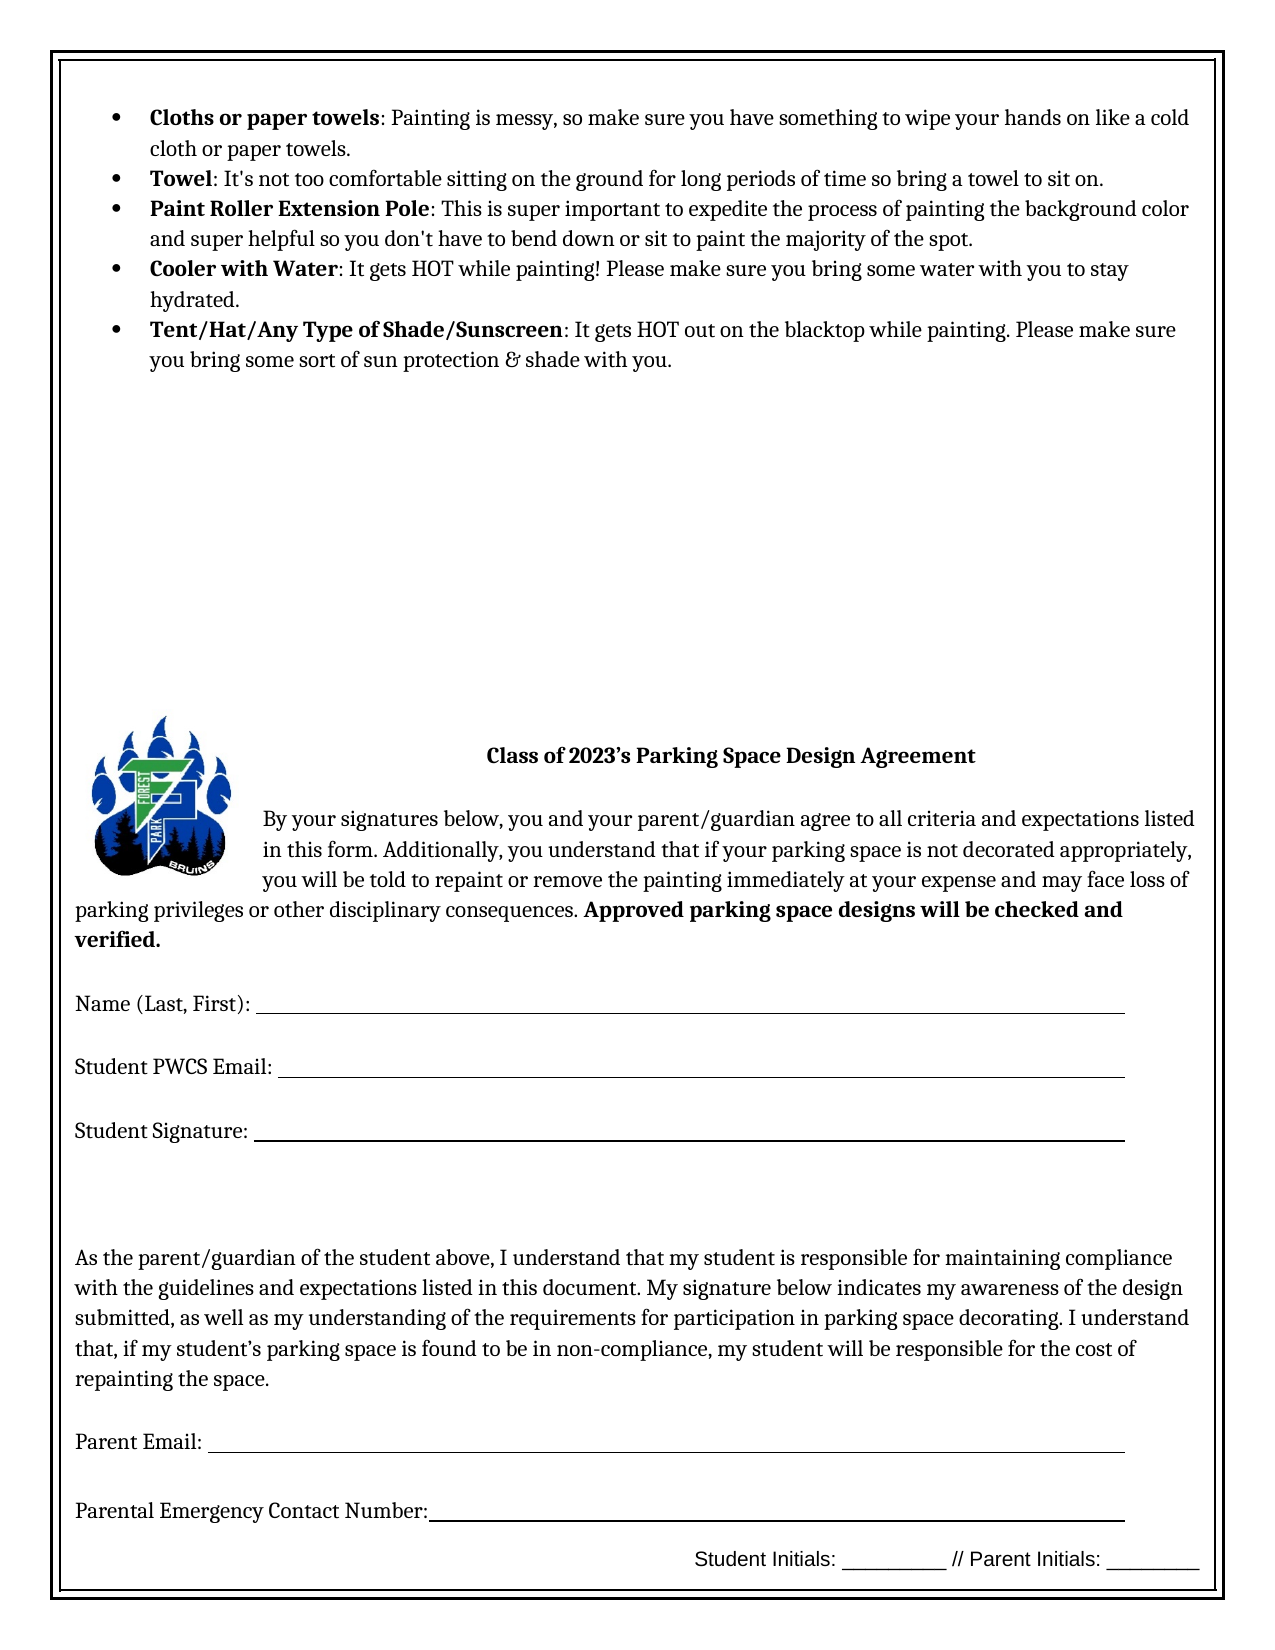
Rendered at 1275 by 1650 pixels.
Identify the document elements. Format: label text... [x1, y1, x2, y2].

subtitle Student PWCS Email: [75, 1054, 1200, 1081]
subtitle Parent Email: [75, 1429, 1200, 1456]
picture [75, 709, 244, 878]
list Cooler with Water: It gets HOT while painting! Please make sure you bring some water with you to stay hydrated. [112, 256, 1200, 313]
list Cloths or paper towels: Painting is messy, so make sure you have something to wipe your hands on like a cold cloth or paper towels. [112, 105, 1200, 162]
subtitle As the parent/guardian of the student above, I understand that my student is responsible for maintaining compliance with the guidelines and expectations listed in this document. My signature below indicates my awareness of the design submitted, as well as my understanding of the requirements for participation in parking space decorating. I understand that, if my student’s parking space is found to be in non-compliance, my student will be responsible for the cost of repainting the space. [75, 1245, 1200, 1392]
list Tent/Hat/Any Type of Shade/Sunscreen: It gets HOT out on the blacktop while painting. Please make sure you bring some sort of sun protection & shade with you. [112, 317, 1200, 373]
list Paint Roller Extension Pole: This is super important to expedite the process of painting the background color and super helpful so you don't have to bend down or sit to paint the majority of the spot. [112, 196, 1200, 252]
list Towel: It's not too comfortable sitting on the ground for long periods of time so bring a towel to sit on. [112, 166, 1200, 192]
subtitle Name (Last, First): [75, 991, 1200, 1017]
subtitle Class of 2023’s Parking Space Design Agreement [244, 743, 1200, 769]
subtitle By your signatures below, you and your parent/guardian agree to all criteria and expectations listed in this form. Additionally, you understand that if your parking space is not decorated appropriately, you will be told to repaint or remove the painting immediately at your expense and may face loss of parking privileges or other disciplinary consequences. Approved parking space designs will be checked and verified. [75, 806, 1200, 953]
subtitle Student Signature: [75, 1118, 1200, 1144]
text Parental Emergency Contact Number: [75, 1498, 1200, 1524]
